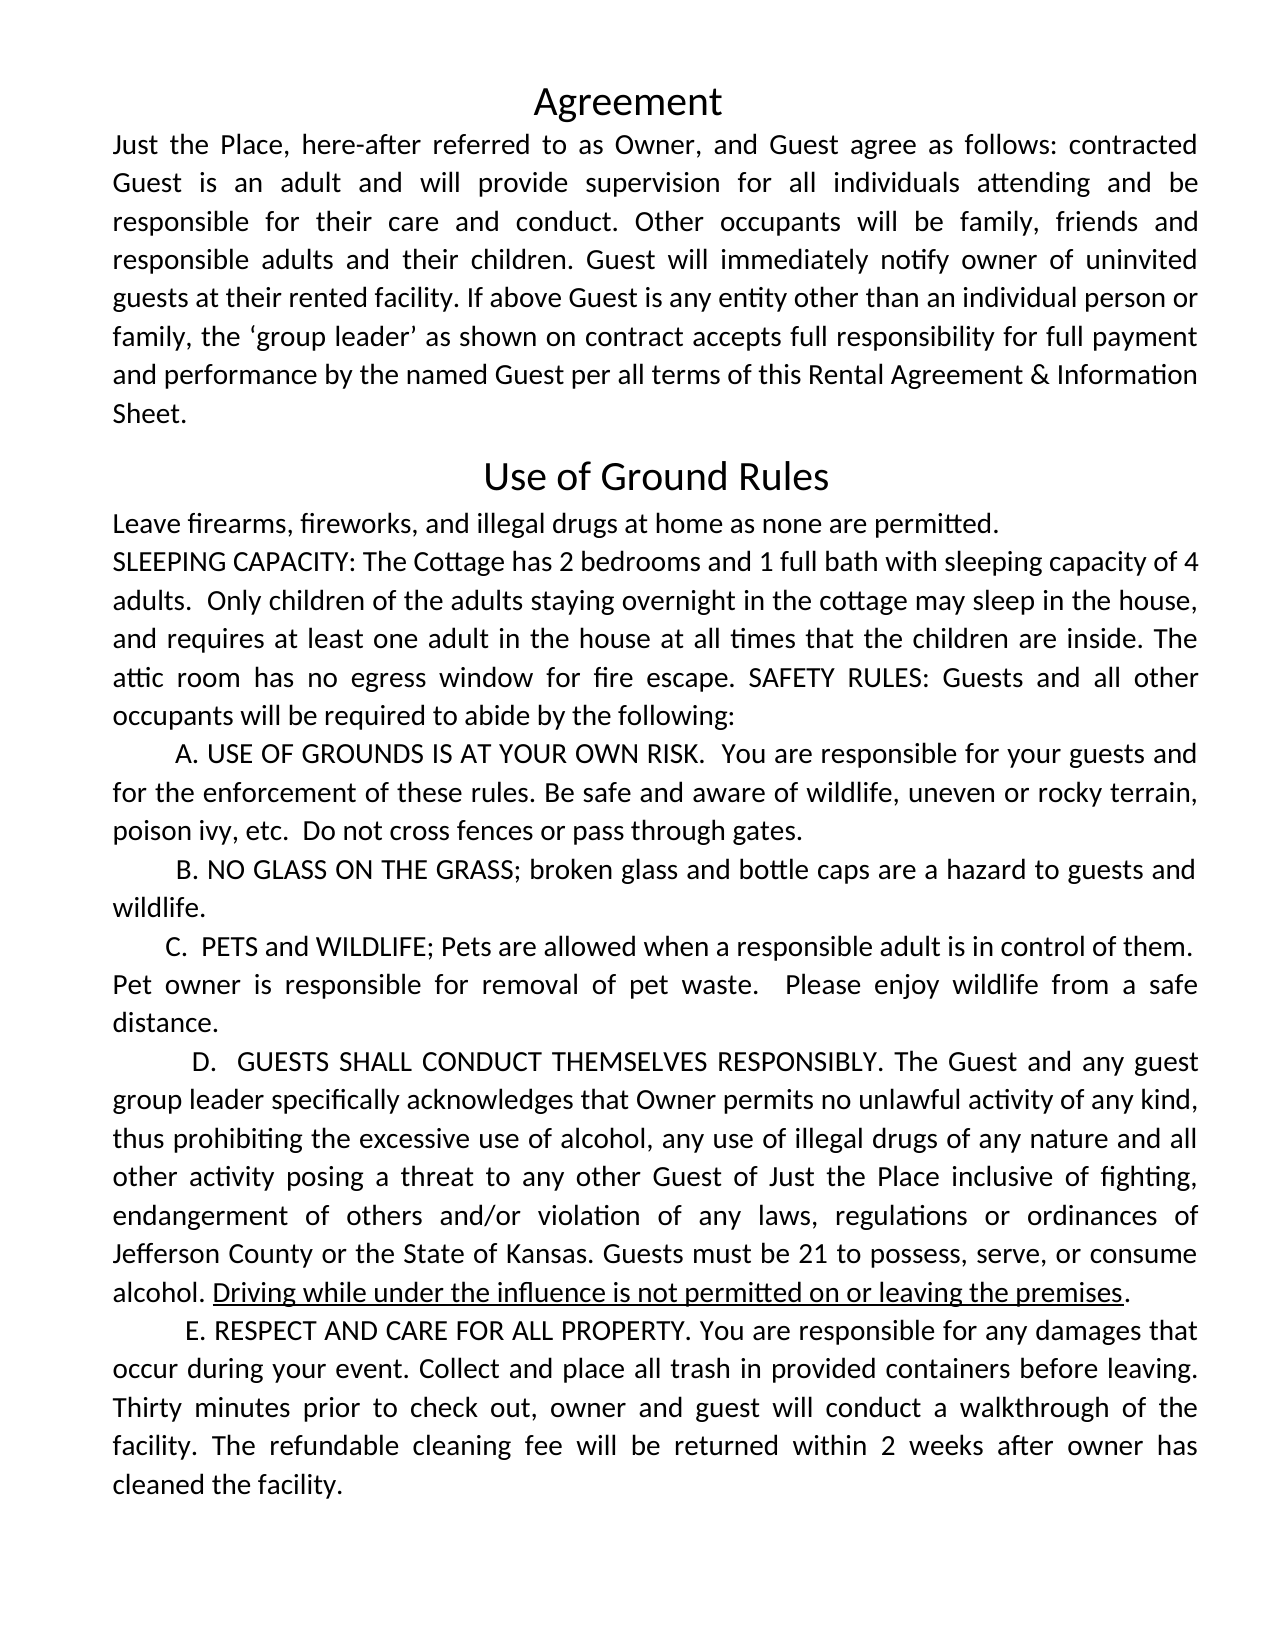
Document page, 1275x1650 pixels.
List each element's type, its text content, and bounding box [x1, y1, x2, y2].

list D. GUESTS SHALL CONDUCT THEMSELVES RESPONSIBLY. The Guest and any guest group leader specifically acknowledges that Owner permits no unlawful activity of any kind, thus prohibiting the excessive use of alcohol, any use of illegal drugs of any nature and all other activity posing a threat to any other Guest of Just the Place inclusive of fighting, endangerment of others and/or violation of any laws, regulations or ordinances of Jefferson County or the State of Kansas. Guests must be 21 to possess, serve, or consume alcohol. Driving while under the influence is not permitted on or leaving the premises. [112, 1043, 1200, 1309]
list Leave firearms, fireworks, and illegal drugs at home as none are permitted. [112, 505, 1200, 541]
list C. PETS and WILDLIFE; Pets are allowed when a responsible adult is in control of them. [112, 928, 1200, 963]
list A. USE OF GROUNDS IS AT YOUR OWN RISK. You are responsible for your guests and for the enforcement of these rules. Be safe and aware of wildlife, uneven or rocky terrain, poison ivy, etc. Do not cross fences or pass through gates. [112, 736, 1200, 848]
list Pet owner is responsible for removal of pet waste. Please enjoy wildlife from a safe distance. [112, 966, 1200, 1040]
list E. RESPECT AND CARE FOR ALL PROPERTY. You are responsible for any damages that occur during your event. Collect and place all trash in provided containers before leaving. Thirty minutes prior to check out, owner and guest will conduct a walkthrough of the facility. The refundable cleaning fee will be returned within 2 weeks after owner has cleaned the facility. [112, 1312, 1200, 1501]
list SLEEPING CAPACITY: The Cottage has 2 bedrooms and 1 full bath with sleeping capacity of 4 adults. Only children of the adults staying overnight in the cottage may sleep in the house, and requires at least one adult in the house at all times that the children are inside. The attic room has no egress window for fire escape. SAFETY RULES: Guests and all other occupants will be required to abide by the following: [112, 543, 1200, 733]
list B. NO GLASS ON THE GRASS; broken glass and bottle caps are a hazard to guests and wildlife. [112, 851, 1200, 925]
text Just the Place, here-after referred to as Owner, and Guest agree as follows: contracted Guest is an adult and will provide supervision for all individuals attending and be responsible for their care and conduct. Other occupants will be family, friends and responsible adults and their children. Guest will immediately notify owner of uninvited guests at their rented facility. If above Guest is any entity other than an individual person or family, the ‘group leader’ as shown on contract accepts full responsibility for full payment and performance by the named Guest per all terms of this Rental Agreement & Information Sheet. [112, 126, 1200, 431]
text Agreement [75, 75, 1181, 126]
list Use of Ground Rules [112, 450, 1200, 501]
